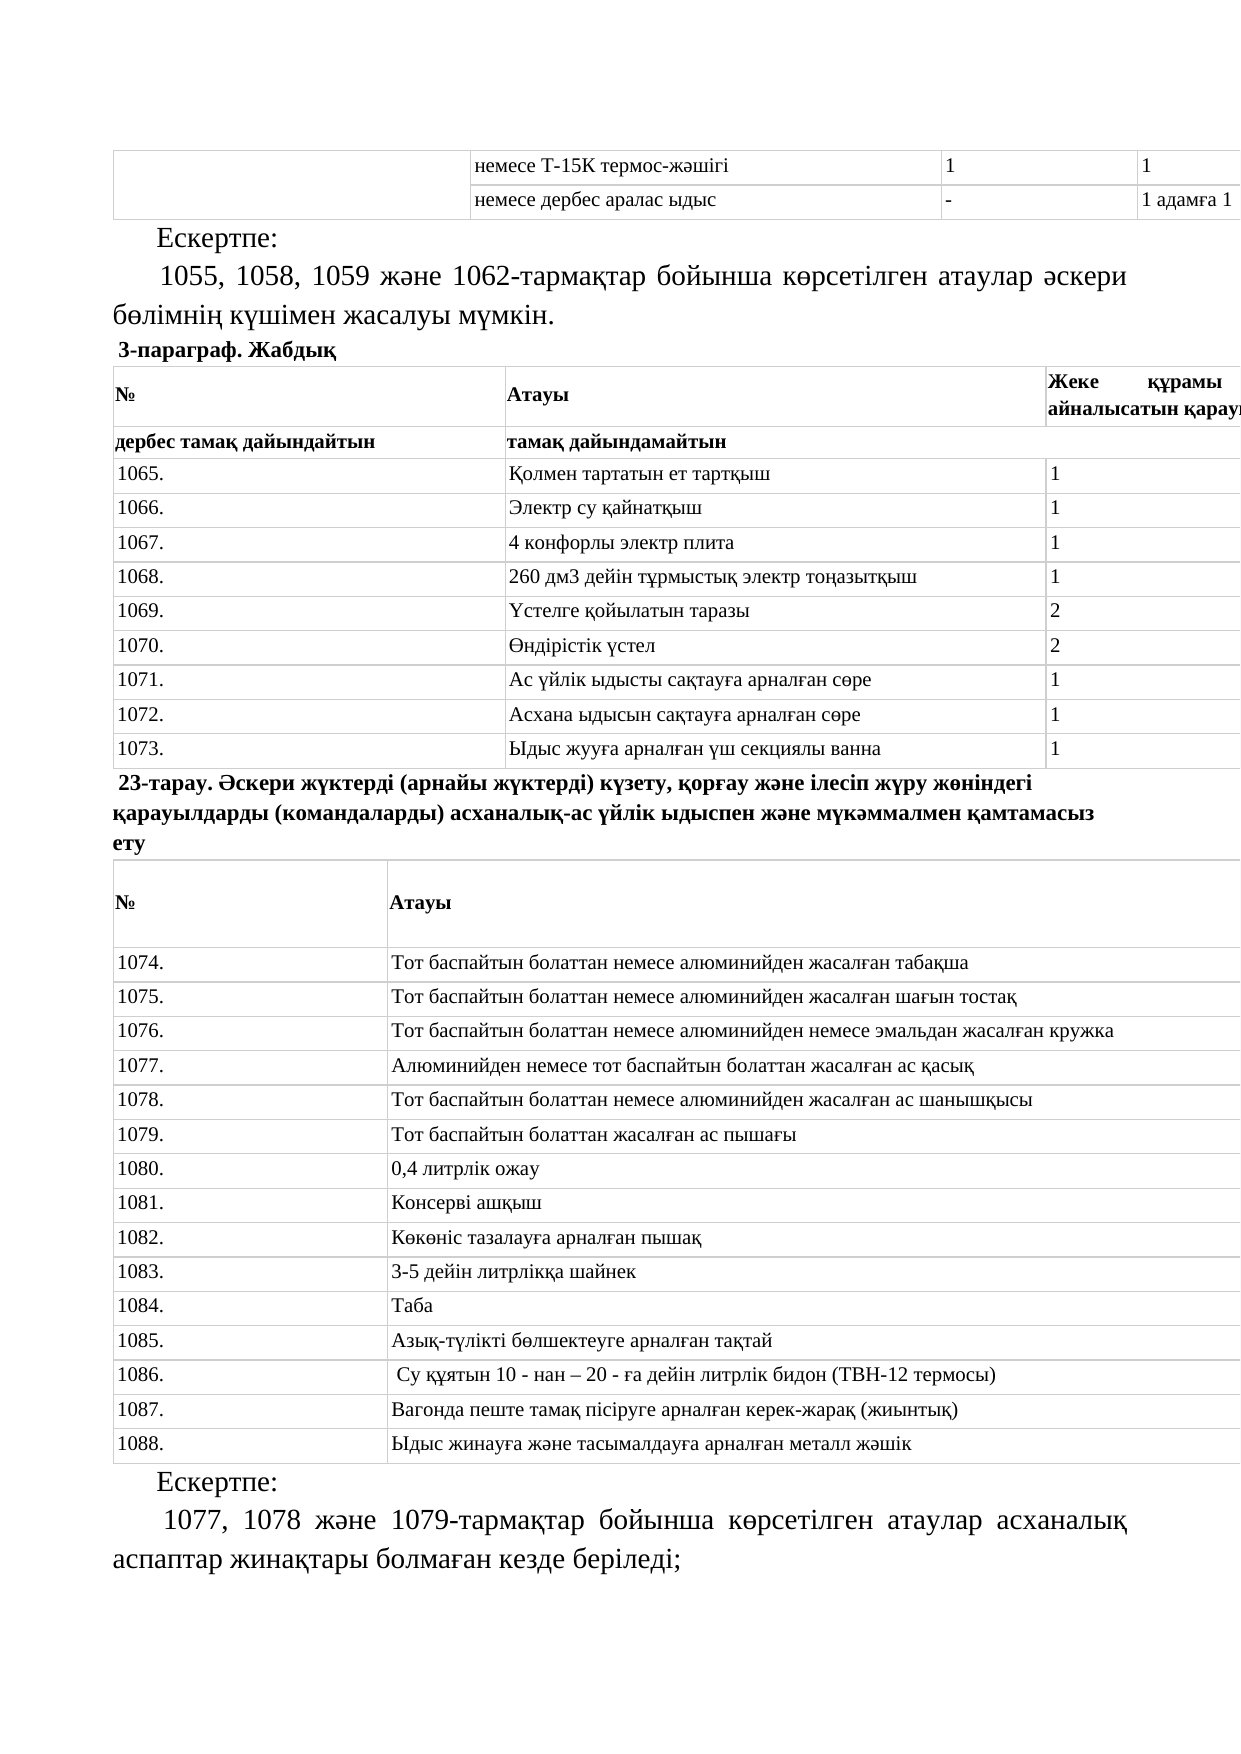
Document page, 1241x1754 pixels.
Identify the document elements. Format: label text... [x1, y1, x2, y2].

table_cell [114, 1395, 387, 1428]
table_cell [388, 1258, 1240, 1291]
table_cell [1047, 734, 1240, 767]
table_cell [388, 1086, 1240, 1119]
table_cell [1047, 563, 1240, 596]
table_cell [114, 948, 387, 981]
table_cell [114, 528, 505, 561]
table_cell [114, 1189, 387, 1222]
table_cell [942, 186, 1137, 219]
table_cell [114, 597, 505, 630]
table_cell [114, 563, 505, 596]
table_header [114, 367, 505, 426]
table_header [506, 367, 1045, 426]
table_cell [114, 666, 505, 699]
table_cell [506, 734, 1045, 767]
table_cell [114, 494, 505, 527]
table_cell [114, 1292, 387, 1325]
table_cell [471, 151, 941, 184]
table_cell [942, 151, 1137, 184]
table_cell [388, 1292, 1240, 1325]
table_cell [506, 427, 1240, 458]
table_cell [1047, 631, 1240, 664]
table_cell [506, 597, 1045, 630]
text 3-параграф. Жабдық [112, 336, 1128, 362]
text 1077, 1078 және 1079-тармақтар бойынша көрсетілген атаулар асханалық аспаптар жинақтары болмаған кезде беріледі; [112, 1502, 1128, 1574]
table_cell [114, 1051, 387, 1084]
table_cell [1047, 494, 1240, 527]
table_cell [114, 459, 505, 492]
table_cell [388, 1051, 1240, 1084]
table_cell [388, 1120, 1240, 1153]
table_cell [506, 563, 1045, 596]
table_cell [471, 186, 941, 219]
text 23-тарау. Әскери жүктерді (арнайы жүктерді) күзету, қорғау және ілесіп жүру жөніндегі қарауылдарды (командаларды) асханалық-ас үйлік ыдыспен және мүкәммалмен қамтамасыз ету [112, 769, 1128, 855]
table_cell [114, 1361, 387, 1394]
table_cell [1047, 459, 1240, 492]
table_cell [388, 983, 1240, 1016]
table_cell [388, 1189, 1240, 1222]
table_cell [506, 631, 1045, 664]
text Ескертпе: [112, 220, 1128, 253]
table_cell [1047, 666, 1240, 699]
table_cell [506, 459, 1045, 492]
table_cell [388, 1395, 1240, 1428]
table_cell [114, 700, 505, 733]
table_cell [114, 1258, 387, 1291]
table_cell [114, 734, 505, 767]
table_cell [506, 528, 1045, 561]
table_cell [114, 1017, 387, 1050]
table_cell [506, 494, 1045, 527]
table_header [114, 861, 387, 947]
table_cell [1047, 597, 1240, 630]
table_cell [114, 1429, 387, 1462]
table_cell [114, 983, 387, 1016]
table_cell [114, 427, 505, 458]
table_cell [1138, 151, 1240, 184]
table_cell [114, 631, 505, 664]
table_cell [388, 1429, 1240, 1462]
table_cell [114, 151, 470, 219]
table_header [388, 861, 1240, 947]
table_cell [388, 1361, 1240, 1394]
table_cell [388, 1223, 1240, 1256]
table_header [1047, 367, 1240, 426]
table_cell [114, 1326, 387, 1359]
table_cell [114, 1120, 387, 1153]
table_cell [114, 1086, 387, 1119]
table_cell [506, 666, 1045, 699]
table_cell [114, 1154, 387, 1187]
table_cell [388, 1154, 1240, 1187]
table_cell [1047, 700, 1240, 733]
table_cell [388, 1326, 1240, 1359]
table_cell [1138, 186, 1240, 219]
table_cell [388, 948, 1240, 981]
text Ескертпе: [112, 1464, 1128, 1497]
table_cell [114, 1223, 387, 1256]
text 1055, 1058, 1059 және 1062-тармақтар бойынша көрсетілген атаулар әскери бөлімнің күшімен жасалуы мүмкін. [112, 258, 1128, 331]
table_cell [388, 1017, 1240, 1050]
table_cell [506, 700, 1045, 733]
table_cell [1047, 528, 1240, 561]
